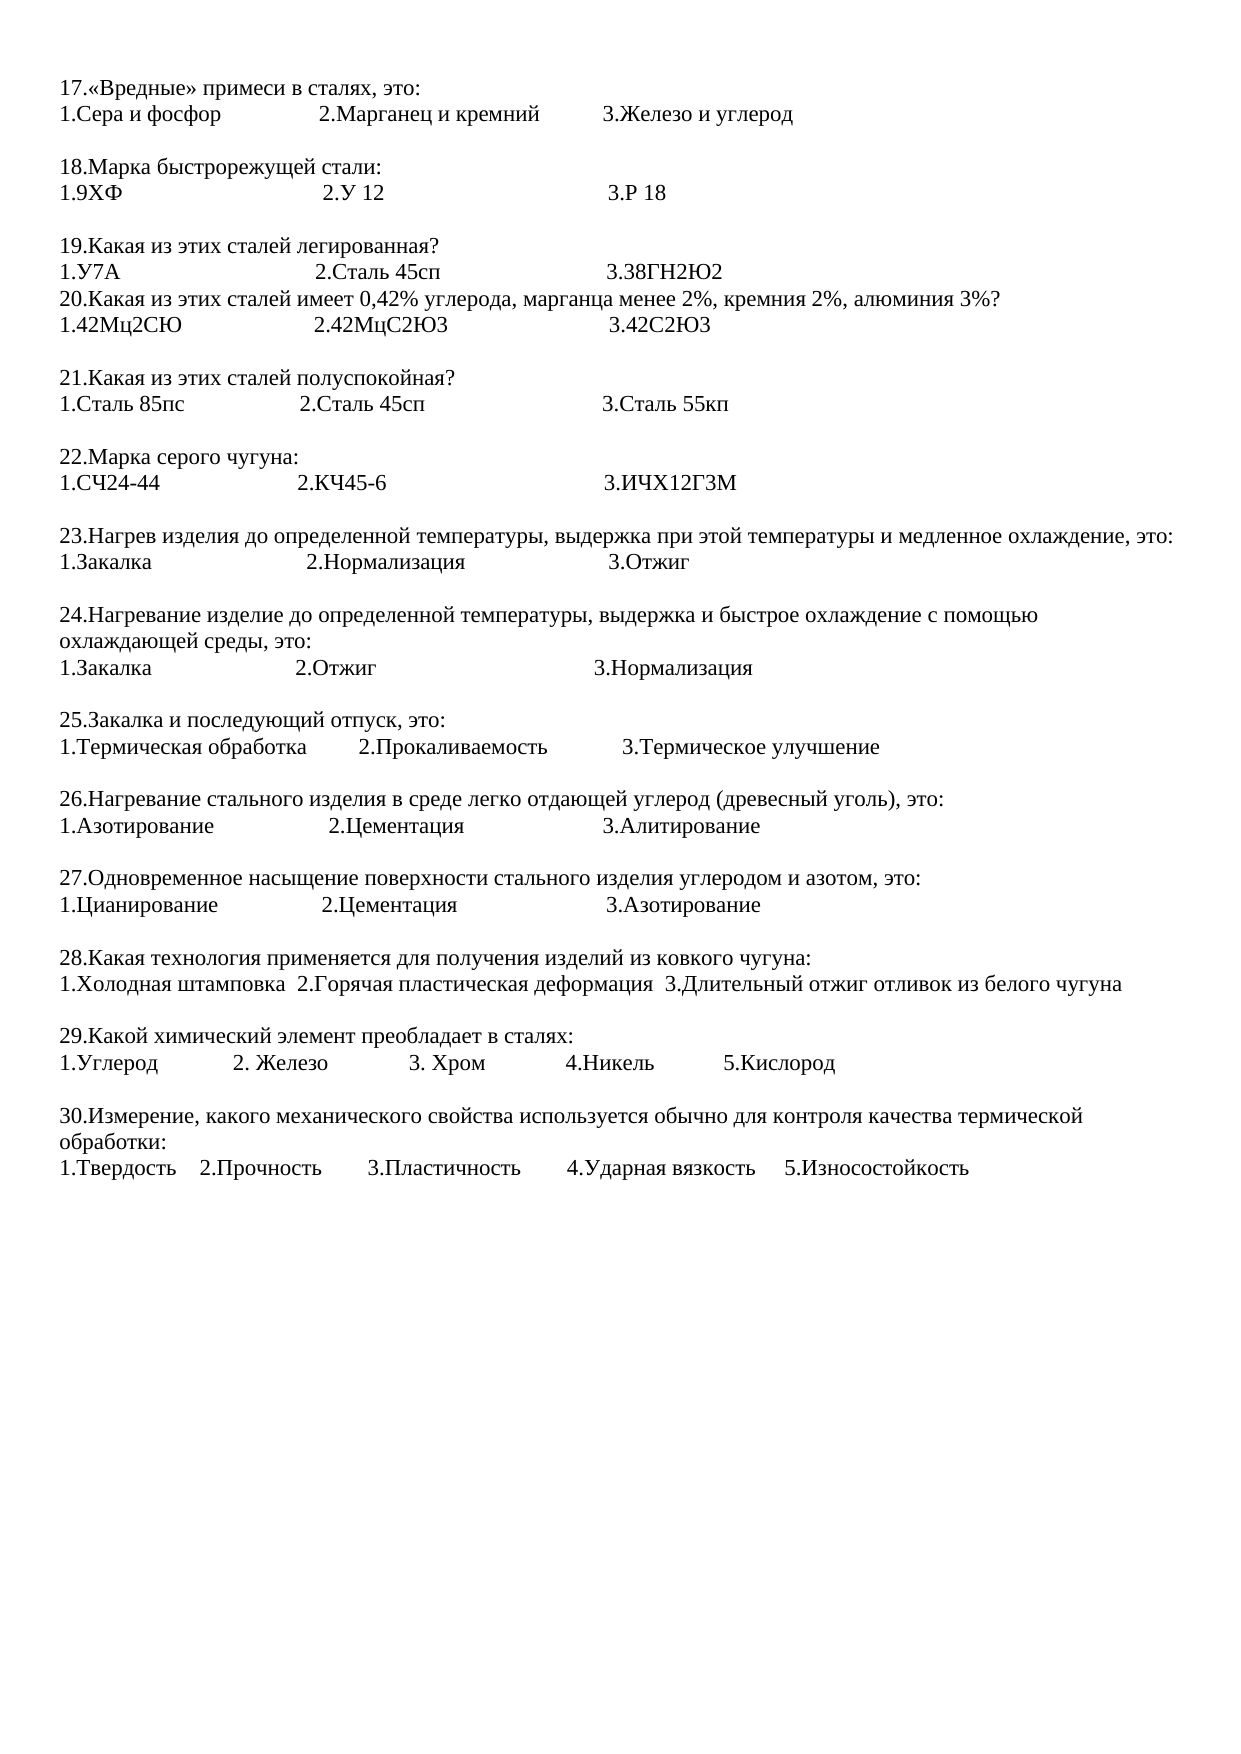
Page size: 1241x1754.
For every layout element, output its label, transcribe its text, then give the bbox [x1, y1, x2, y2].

text 1.Сера и фосфор 2.Марганец и кремний 3.Железо и углерод [59, 100, 1181, 127]
text 22.Марка серого чугуна: [59, 443, 1181, 469]
text 30.Измерение, какого механического свойства используется обычно для контроля качества термической обработки: [59, 1102, 1181, 1154]
text 1.42Мц2СЮ 2.42МцС2Ю3 3.42С2Ю3 [59, 311, 1181, 337]
text 1.СЧ24-44 2.КЧ45-6 3.ИЧХ12Г3М [59, 469, 1181, 496]
text 1.Твердость 2.Прочность 3.Пластичность 4.Ударная вязкость 5.Износостойкость [59, 1154, 1181, 1181]
text 27.Одновременное насыщение поверхности стального изделия углеродом и азотом, это: [59, 864, 1181, 891]
text 1.У7А 2.Сталь 45сп 3.38ГН2Ю2 [59, 258, 1181, 285]
text 23.Нагрев изделия до определенной температуры, выдержка при этой температуры и медленное охлаждение, это: [59, 522, 1181, 548]
text 19.Какая из этих сталей легированная? [59, 232, 1181, 258]
text 1.Термическая обработка 2.Прокаливаемость 3.Термическое улучшение [59, 733, 1181, 759]
text 21.Какая из этих сталей полуспокойная? [59, 364, 1181, 390]
text 25.Закалка и последующий отпуск, это: [59, 706, 1181, 733]
text 1.Азотирование 2.Цементация 3.Алитирование [59, 812, 1181, 838]
text 1.9ХФ 2.У 12 3.Р 18 [59, 179, 1181, 206]
text 1.Цианирование 2.Цементация 3.Азотирование [59, 891, 1181, 917]
text 1.Углерод 2. Железо 3. Хром 4.Никель 5.Кислород [59, 1049, 1181, 1075]
text 20.Какая из этих сталей имеет 0,42% углерода, марганца менее 2%, кремния 2%, алюминия 3%? [59, 285, 1181, 311]
text 29.Какой химический элемент преобладает в сталях: [59, 1023, 1181, 1049]
text 26.Нагревание стального изделия в среде легко отдающей углерод (древесный уголь), это: [59, 785, 1181, 812]
text 1.Закалка 2.Отжиг 3.Нормализация [59, 654, 1181, 680]
text 1.Холодная штамповка 2.Горячая пластическая деформация 3.Длительный отжиг отливок из белого чугуна [59, 970, 1181, 996]
text 28.Какая технология применяется для получения изделий из ковкого чугуна: [59, 943, 1181, 970]
text 24.Нагревание изделие до определенной температуры, выдержка и быстрое охлаждение с помощью охлаждающей среды, это: [59, 601, 1181, 654]
text 18.Марка быстрорежущей стали: [59, 153, 1181, 179]
text 1.Сталь 85пс 2.Сталь 45сп 3.Сталь 55кп [59, 390, 1181, 416]
text 17.«Вредные» примеси в сталях, это: [59, 74, 1181, 100]
text 1.Закалка 2.Нормализация 3.Отжиг [59, 548, 1181, 574]
